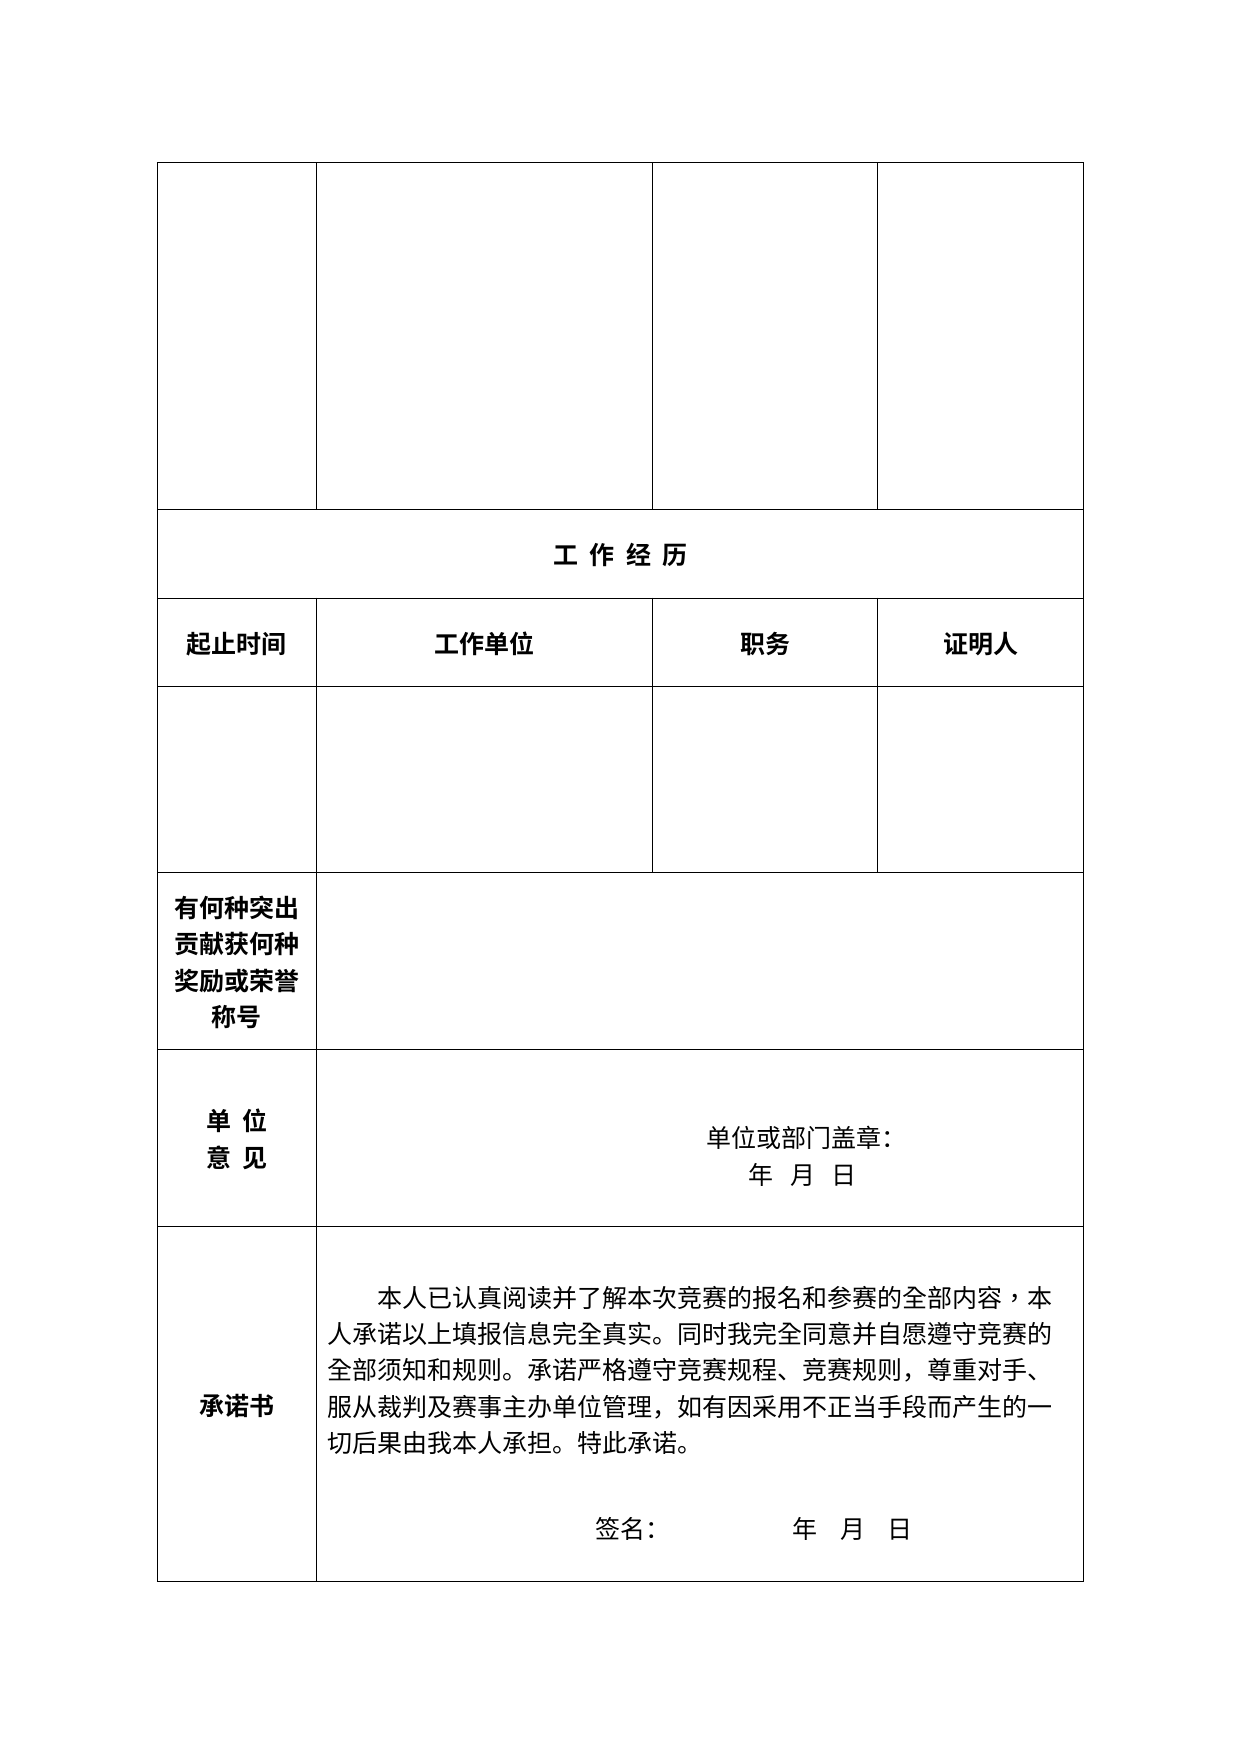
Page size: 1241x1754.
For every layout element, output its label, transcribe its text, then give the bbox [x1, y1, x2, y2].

table_cell 工 作 经 历 [158, 510, 1083, 597]
table_cell [317, 163, 652, 509]
table_cell [317, 687, 652, 872]
table_cell 证明人 [878, 599, 1083, 686]
table_cell [317, 873, 1083, 1049]
table_cell 单 位 意 见 [158, 1050, 316, 1226]
table_cell [653, 163, 877, 509]
table_cell [653, 687, 877, 872]
table_cell 工作单位 [317, 599, 652, 686]
table_cell 职务 [653, 599, 877, 686]
table_cell [878, 163, 1083, 509]
table_cell [158, 163, 316, 509]
table_cell [158, 687, 316, 872]
table_cell 有何种突出贡献获何种奖励或荣誉称号 [158, 873, 316, 1049]
table_cell 承诺书 [158, 1227, 316, 1581]
table_cell 单位或部门盖章： 年 月 日 [317, 1050, 1083, 1226]
table_cell 本人已认真阅读并了解本次竞赛的报名和参赛的全部内容，本人承诺以上填报信息完全真实。同时我完全同意并自愿遵守竞赛的全部须知和规则。承诺严格遵守竞赛规程、竞赛规则，尊重对手、服从裁判及赛事主办单位管理，如有因采用不正当手段而产生的一切后果由我本人承担。特此承诺。 签名： 年 月 日 [317, 1227, 1083, 1581]
table_cell [878, 687, 1083, 872]
table_cell 起止时间 [158, 599, 316, 686]
